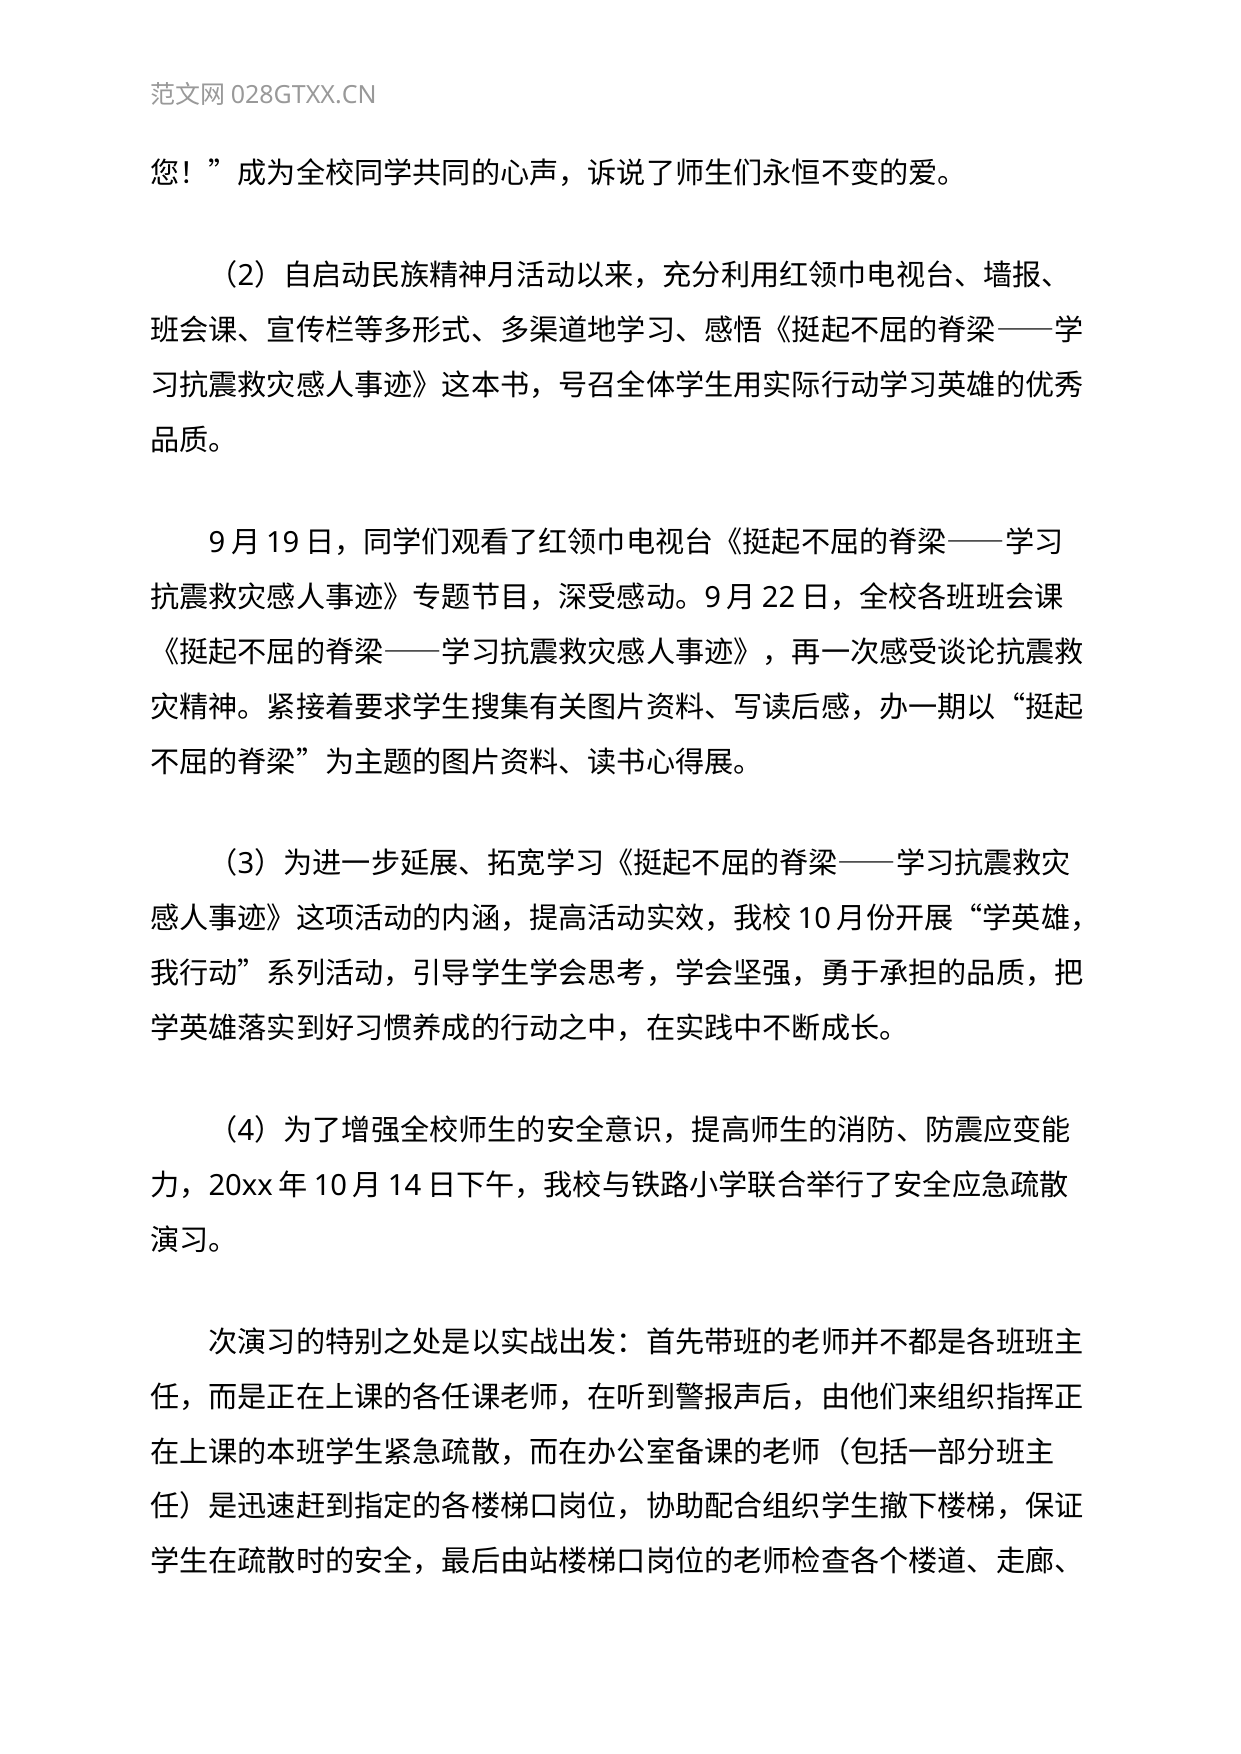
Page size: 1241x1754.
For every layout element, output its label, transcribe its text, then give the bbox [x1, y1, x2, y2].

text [150, 1318, 1090, 1580]
text （2）自启动民族精神月活动以来，充分利用红领巾电视台、墙报、班会课、宣传栏等多形式、多渠道地学习、感悟《挺起不屈的脊梁——学习抗震救灾感人事迹》这本书，号召全体学生用实际行动学习英雄的优秀品质。 [150, 252, 1090, 459]
text （3）为进一步延展、拓宽学习《挺起不屈的脊梁——学习抗震救灾感人事迹》这项活动的内涵，提高活动实效，我校10月份开展“学英雄，我行动”系列活动，引导学生学会思考，学会坚强，勇于承担的品质，把学英雄落实到好习惯养成的行动之中，在实践中不断成长。 [150, 840, 1090, 1047]
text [150, 150, 1090, 192]
text 9月19日，同学们观看了红领巾电视台《挺起不屈的脊梁——学习抗震救灾感人事迹》专题节目，深受感动。9月22日，全校各班班会课《挺起不屈的脊梁——学习抗震救灾感人事迹》，再一次感受谈论抗震救灾精神。紧接着要求学生搜集有关图片资料、写读后感，办一期以“挺起不屈的脊梁”为主题的图片资料、读书心得展。 [150, 518, 1090, 780]
text （4）为了增强全校师生的安全意识，提高师生的消防、防震应变能力，20xx年10月14日下午，我校与铁路小学联合举行了安全应急疏散演习。 [150, 1107, 1090, 1259]
